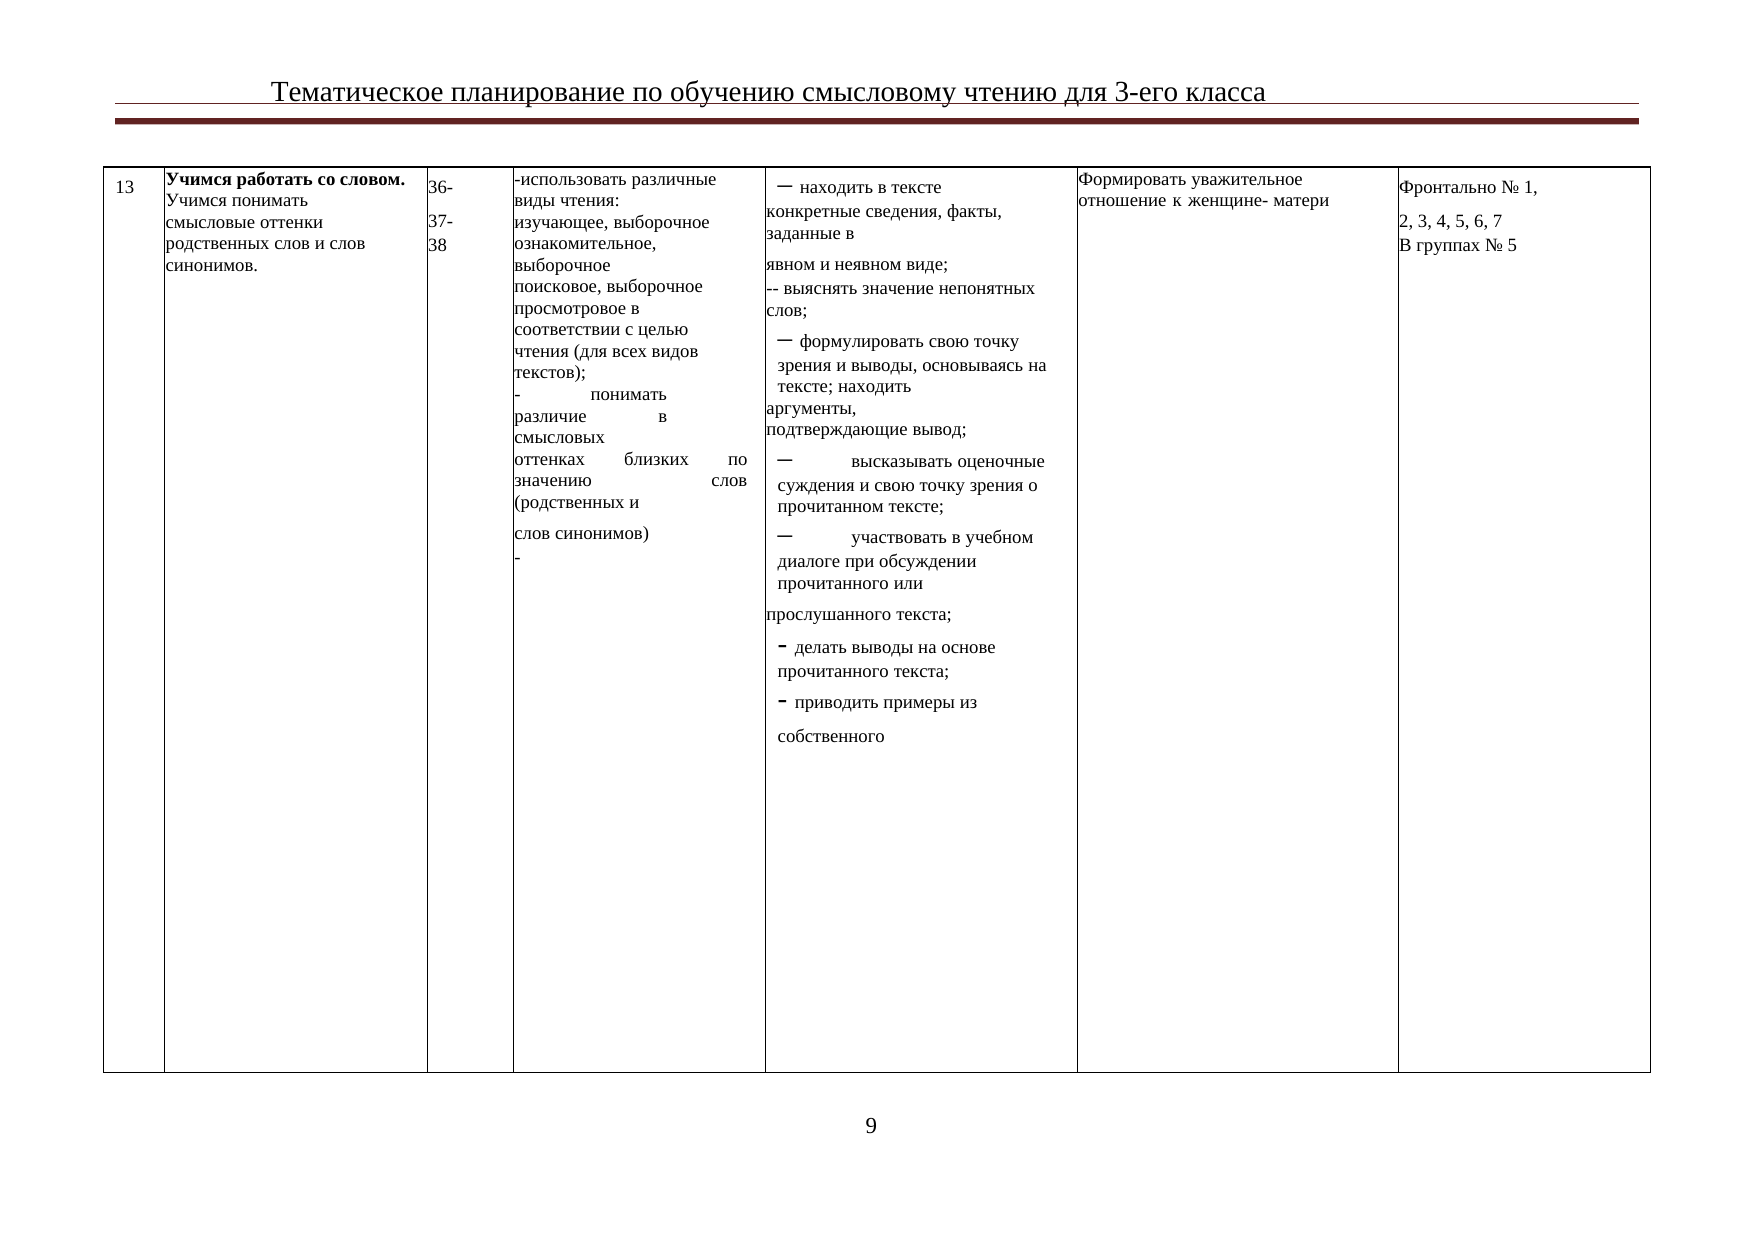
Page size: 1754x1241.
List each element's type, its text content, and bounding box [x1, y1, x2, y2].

table_header Учимся работать со словом. Учимся понимать смысловые оттенки родственных слов и слов синонимов. [165, 168, 427, 1072]
table_header 13 [104, 168, 164, 1072]
table_header Фронтально № 1, 2, 3, 4, 5, 6, 7 В группах № 5 [1399, 168, 1650, 1072]
table_header находить в тексте конкретные сведения, факты, заданные в явном и неявном виде; -- выяснять значение непонятных слов; формулировать свою точку зрения и выводы, основываясь на тексте; находить аргументы, подтверждающие вывод; высказывать оценочные суждения и свою точку зрения о прочитанном тексте; участвовать в учебном диалоге при обсуждении прочитанного или прослушанного текста; делать выводы на основе прочитанного текста; приводить примеры из собственного [766, 168, 1077, 1072]
table_header -использовать различные виды чтения: изучающее, выборочное ознакомительное, выборочное поисковое, выборочное просмотровое в соответствии с целью чтения (для всех видов текстов); - понимать различие в смысловых оттенках близких по значению слов (родственных и слов синонимов) - [514, 168, 765, 1072]
table_header 36- 37- 38 [428, 168, 513, 1072]
table_header Формировать уважительное отношение к женщине- матери [1078, 168, 1398, 1072]
